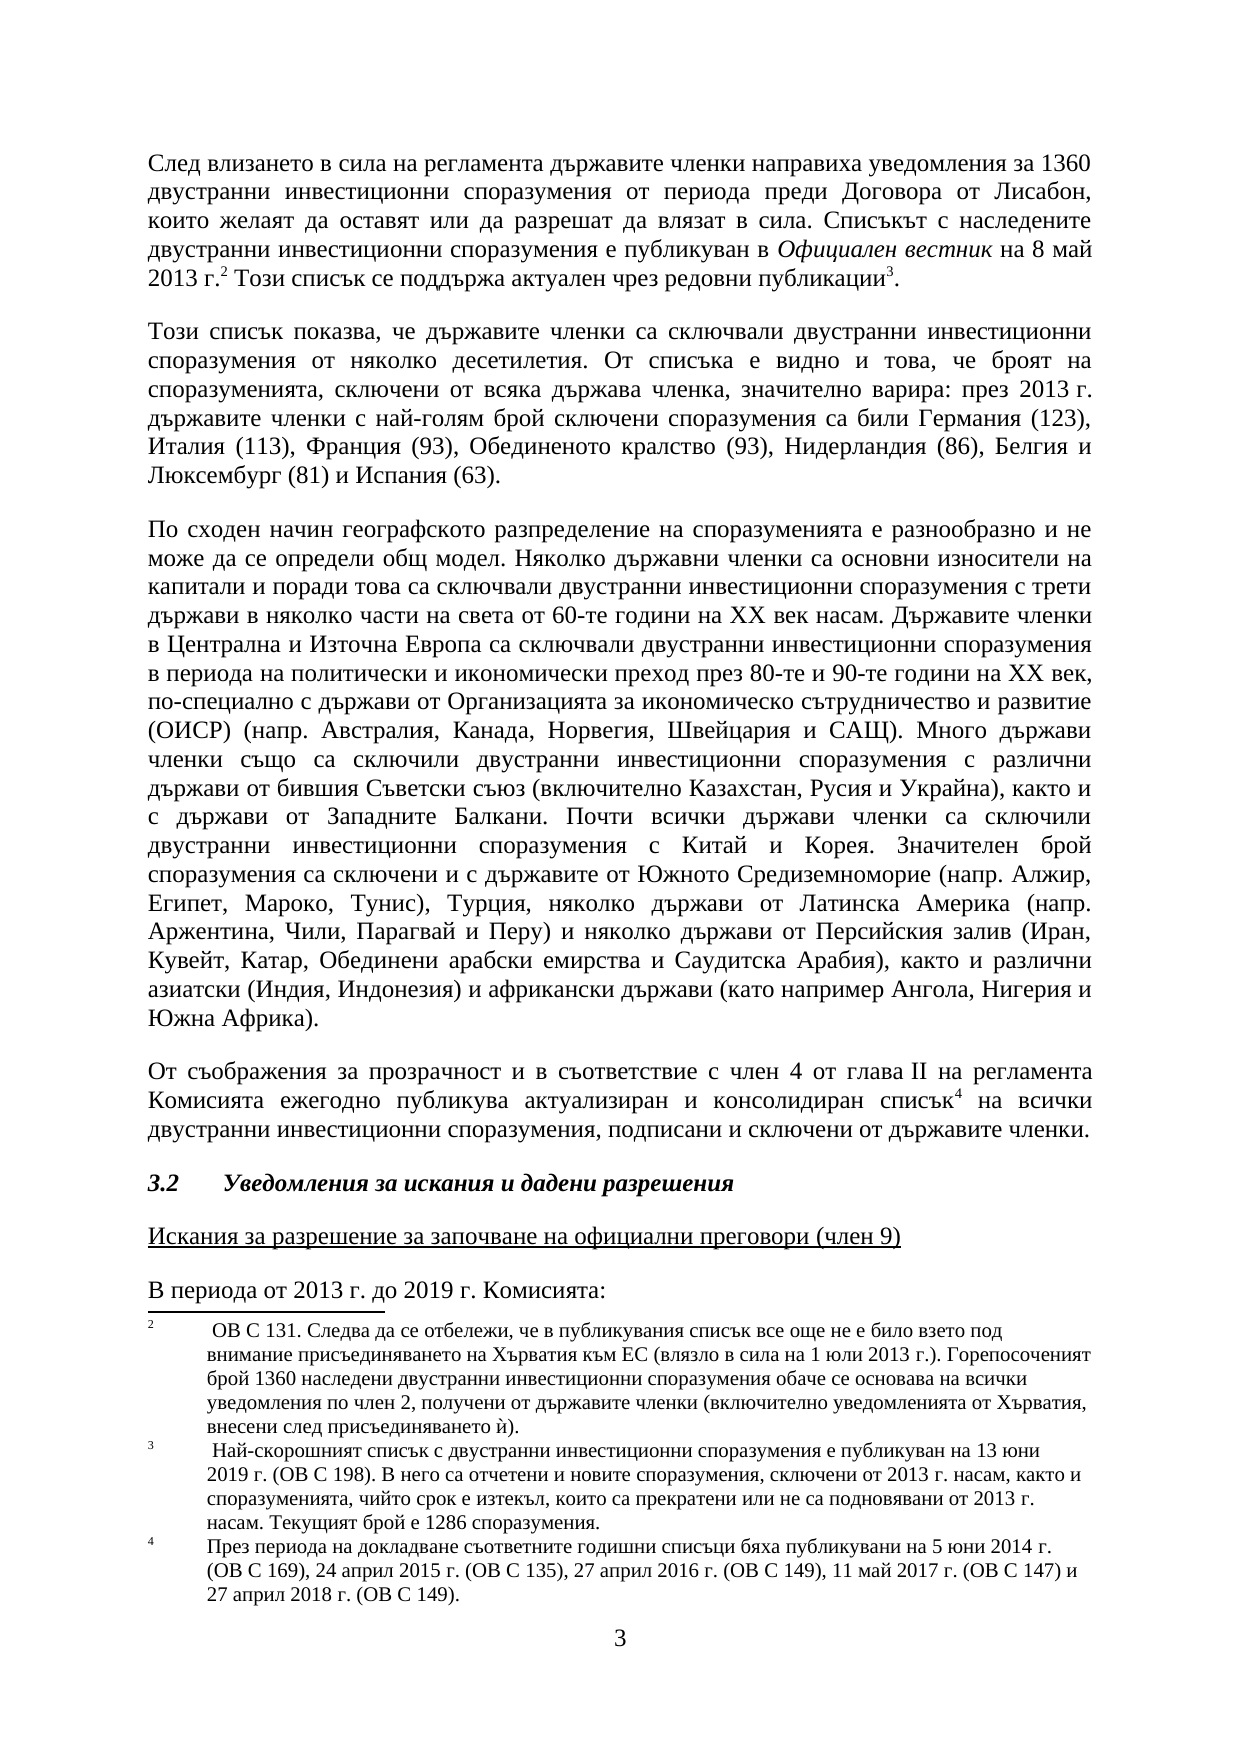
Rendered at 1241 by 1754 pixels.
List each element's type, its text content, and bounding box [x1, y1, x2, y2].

text 3.2 Уведомления за искания и дадени разрешения [148, 1168, 1093, 1196]
text От съображения за прозрачност и в съответствие с член 4 от глава II на регламента Комисията ежегодно публикува актуализиран и консолидиран списък на всички двустранни инвестиционни споразумения, подписани и сключени от държавите членки. [148, 1056, 1093, 1143]
text Този списък показва, че държавите членки са сключвали двустранни инвестиционни споразумения от няколко десетилетия. От списъка е видно и това, че броят на споразуменията, сключени от всяка държава членка, значително варира: през 2013 г. държавите членки с най-голям брой сключени споразумения са били Германия (123), Италия (113), Франция (93), Обединеното кралство (93), Нидерландия (86), Белгия и Люксембург (81) и Испания (63). [148, 316, 1093, 489]
text След влизането в сила на регламента държавите членки направиха уведомления за 1360 двустранни инвестиционни споразумения от периода преди Договора от Лисабон, които желаят да оставят или да разрешат да влязат в сила. Списъкът с наследените двустранни инвестиционни споразумения е публикуван в Официален вестник на 8 май 2013 г. Този списък се поддържа актуален чрез редовни публикации. [148, 148, 1093, 291]
text По сходен начин географското разпределение на споразуменията е разнообразно и не може да се определи общ модел. Няколко държавни членки са основни износители на капитали и поради това са сключвали двустранни инвестиционни споразумения с трети държави в няколко части на света от 60-те години на ХХ век насам. Държавите членки в Централна и Източна Европа са сключвали двустранни инвестиционни споразумения в периода на политически и икономически преход през 80-те и 90-те години на ХХ век, по-специално с държави от Организацията за икономическо сътрудничество и развитие (ОИСР) (напр. Австралия, Канада, Норвегия, Швейцария и САЩ). Много държави членки също са сключили двустранни инвестиционни споразумения с различни държави от бившия Съветски съюз (включително Казахстан, Русия и Украйна), както и с държави от Западните Балкани. Почти всички държави членки са сключили двустранни инвестиционни споразумения с Китай и Корея. Значителен брой споразумения са сключени и с държавите от Южното Средиземноморие (напр. Алжир, Египет, Мароко, Тунис), Турция, няколко държави от Латинска Америка (напр. Аржентина, Чили, Парагвай и Перу) и няколко държави от Персийския залив (Иран, Кувейт, Катар, Обединени арабски емирства и Саудитска Арабия), както и различни азиатски (Индия, Индонезия) и африкански държави (като например Ангола, Нигерия и Южна Африка). [148, 514, 1093, 1031]
text В периода от 2013 г. до 2019 г. Комисията: [148, 1275, 1093, 1304]
text Искания за разрешение за започване на официални преговори (член 9) [148, 1221, 1093, 1250]
